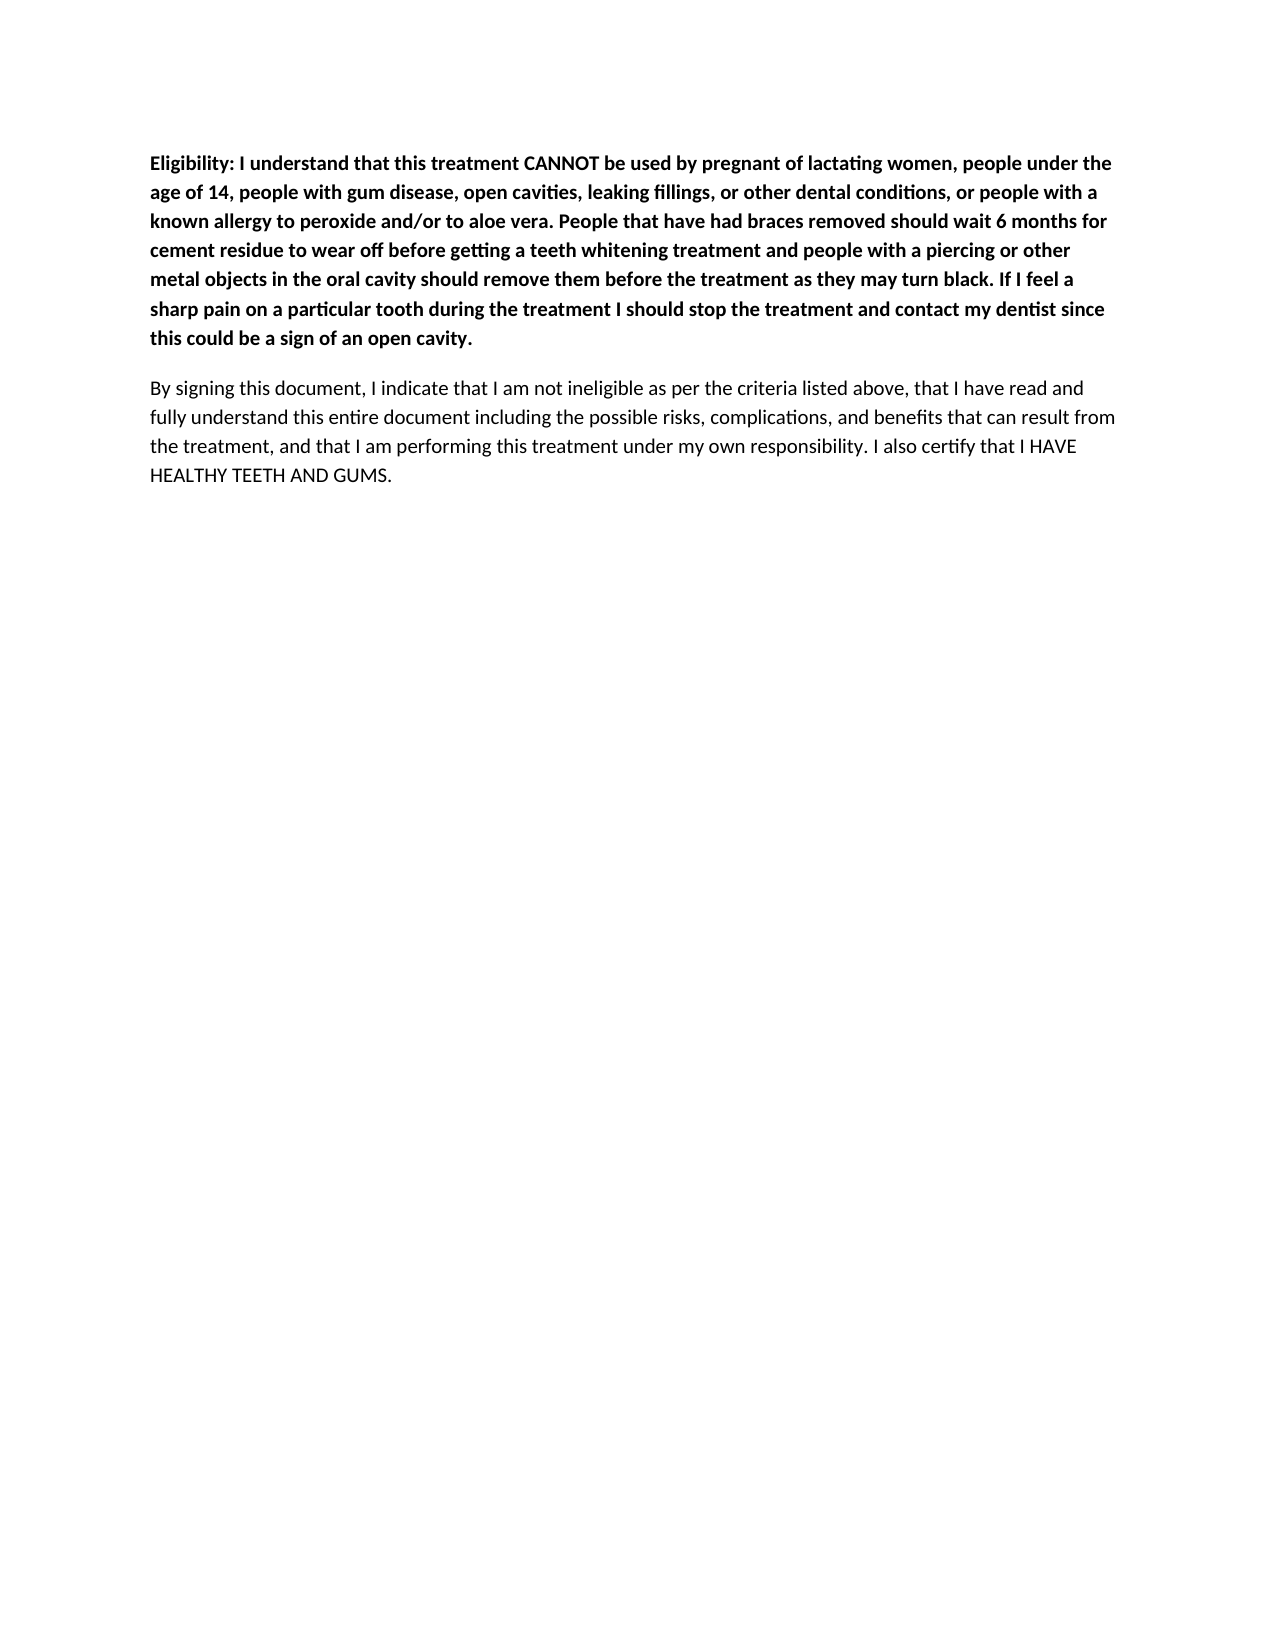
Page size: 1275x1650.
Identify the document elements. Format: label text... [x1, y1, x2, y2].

text Eligibility: I understand that this treatment CANNOT be used by pregnant of lactating women, people under the age of 14, people with gum disease, open cavities, leaking fillings, or other dental conditions, or people with a known allergy to peroxide and/or to aloe vera. People that have had braces removed should wait 6 months for cement residue to wear off before getting a teeth whitening treatment and people with a piercing or other metal objects in the oral cavity should remove them before the treatment as they may turn black. If I feel a sharp pain on a particular tooth during the treatment I should stop the treatment and contact my dentist since this could be a sign of an open cavity. [150, 150, 1125, 350]
text By signing this document, I indicate that I am not ineligible as per the criteria listed above, that I have read and fully understand this entire document including the possible risks, complications, and benefits that can result from the treatment, and that I am performing this treatment under my own responsibility. I also certify that I HAVE HEALTHY TEETH AND GUMS. [150, 375, 1125, 488]
